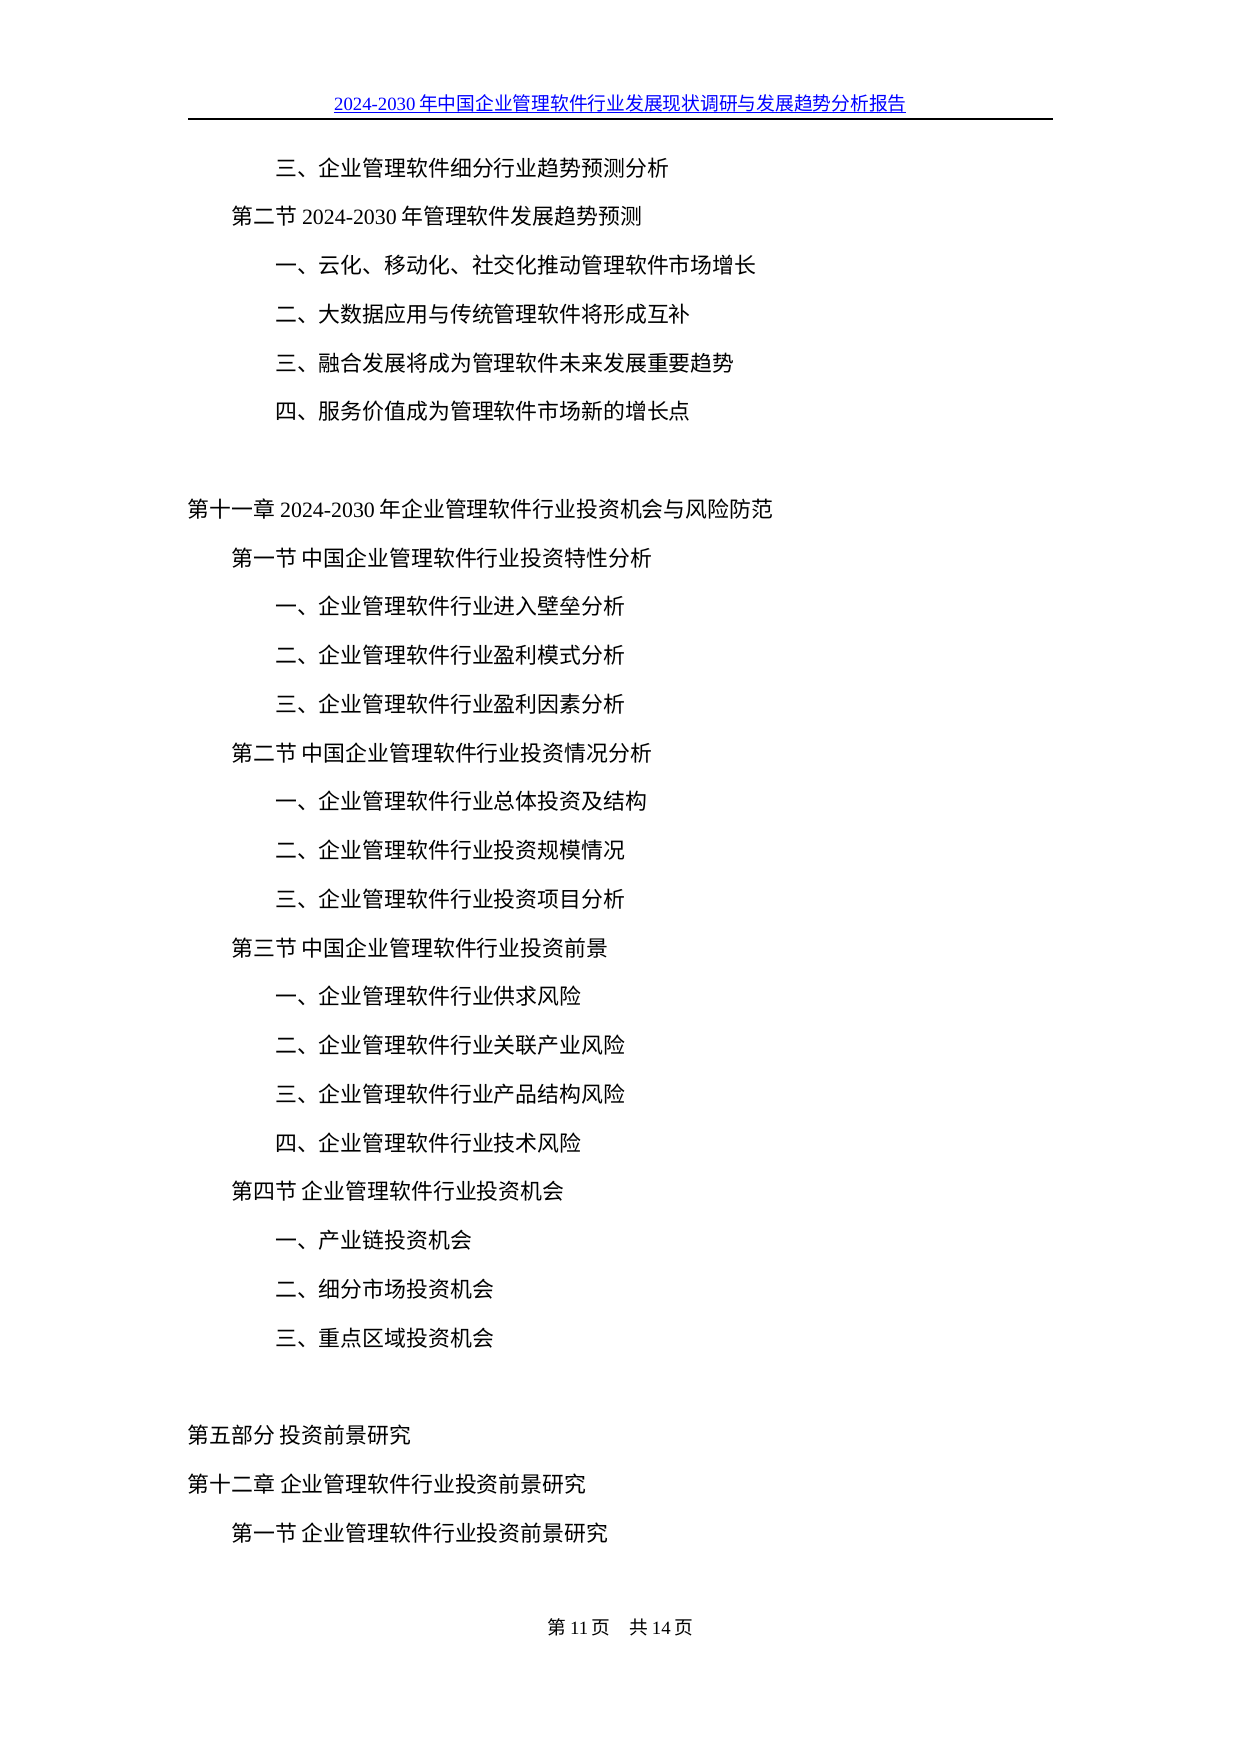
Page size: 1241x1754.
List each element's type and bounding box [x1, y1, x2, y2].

text [187, 150, 1053, 1548]
